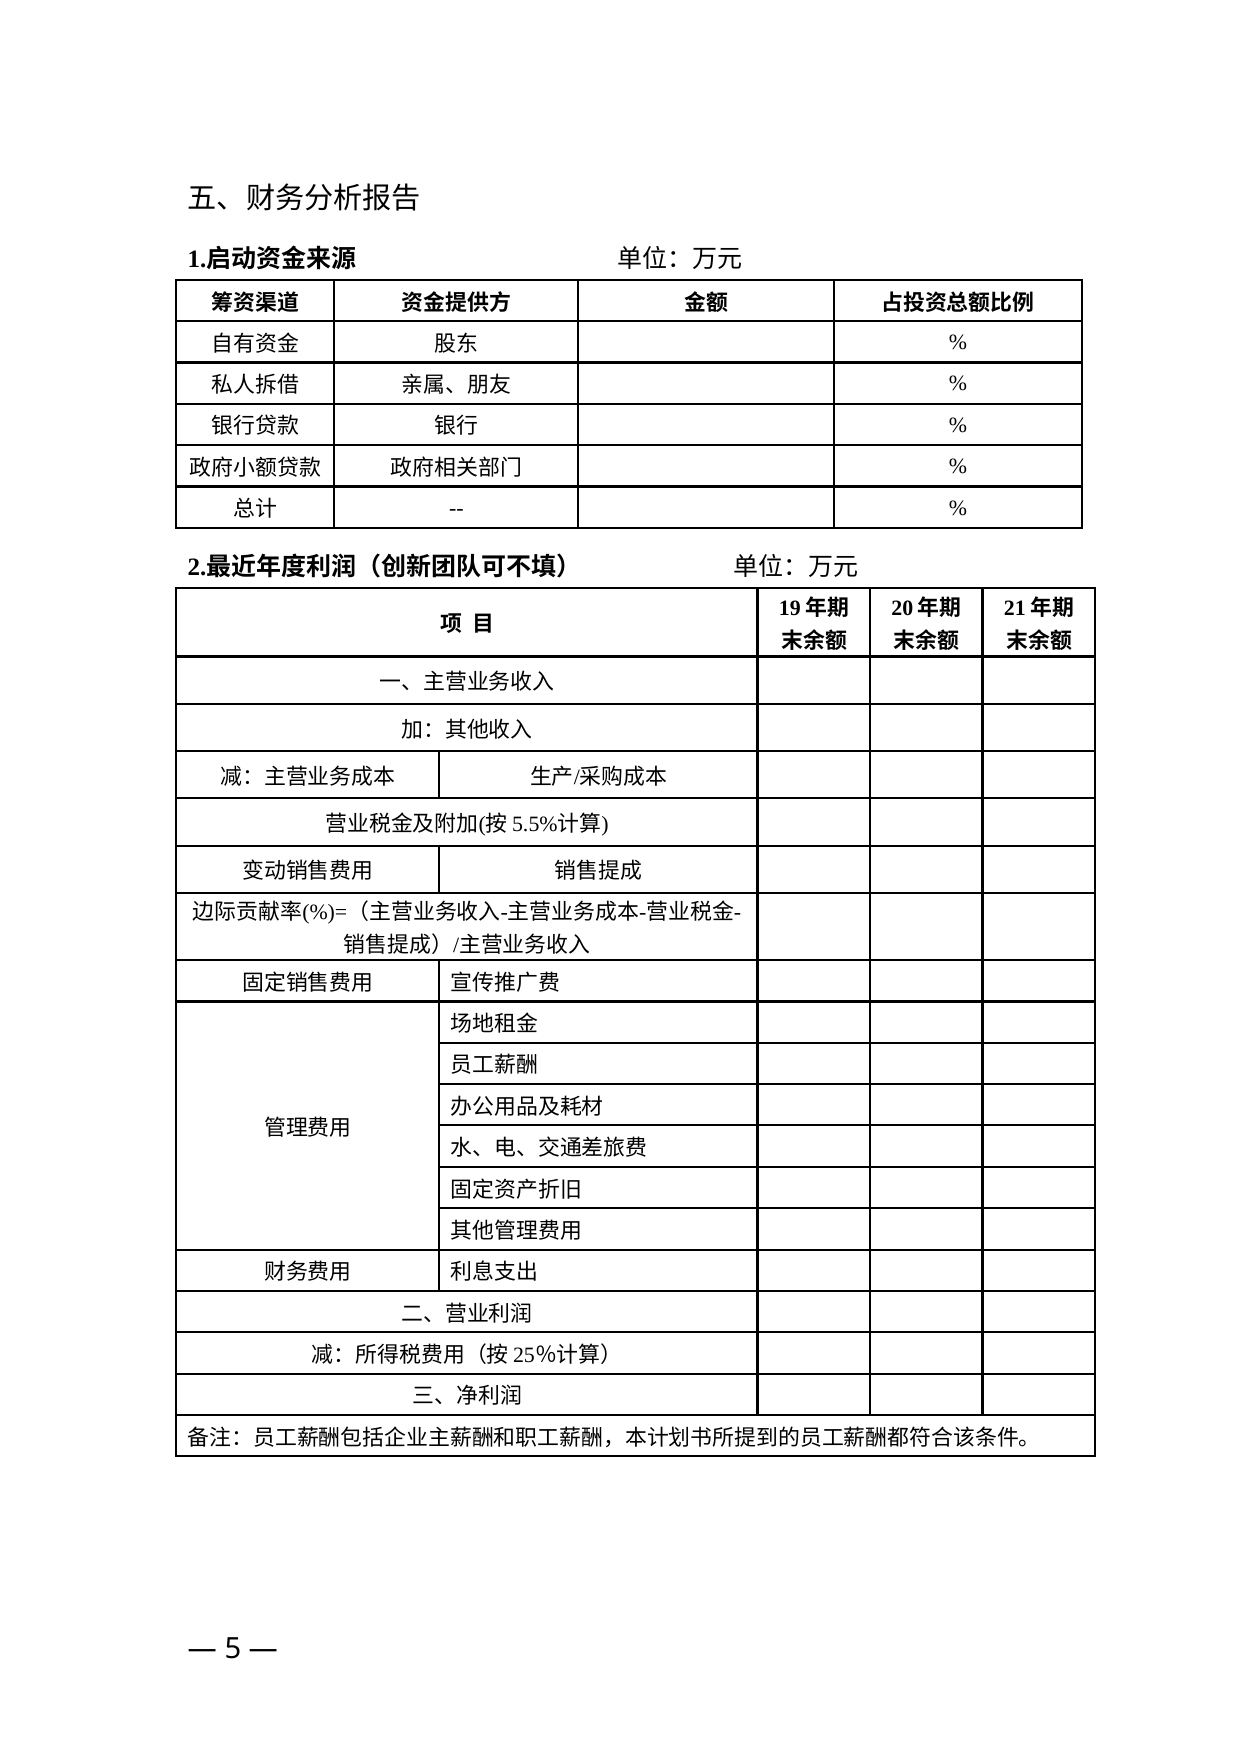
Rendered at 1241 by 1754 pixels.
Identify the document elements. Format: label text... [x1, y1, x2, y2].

table_header 20年期末余额 [871, 589, 981, 655]
table_cell 其他管理费用 [440, 1209, 756, 1248]
table_cell [871, 1085, 981, 1124]
table_cell 场地租金 [440, 1003, 756, 1042]
table_cell -- [335, 488, 577, 527]
table_cell 一、主营业务收入 [177, 658, 756, 703]
table_cell 办公用品及耗材 [440, 1085, 756, 1124]
table_header 占投资总额比例 [835, 281, 1081, 320]
table_cell 管理费用 [177, 1003, 438, 1248]
table_cell [759, 799, 869, 844]
table_cell [871, 1251, 981, 1290]
table_cell [759, 658, 869, 703]
table_cell [759, 1333, 869, 1372]
table_cell [871, 658, 981, 703]
table_cell [579, 405, 833, 444]
table_cell 加：其他收入 [177, 705, 756, 750]
table_cell [759, 1085, 869, 1124]
table_cell 亲属、朋友 [335, 364, 577, 403]
table_cell 变动销售费用 [177, 847, 438, 892]
table_cell 生产/采购成本 [440, 752, 756, 797]
text 2.最近年度利润（创新团队可不填） 单位：万元 [187, 529, 1053, 587]
table_cell [984, 1168, 1094, 1207]
table_cell [871, 1044, 981, 1083]
table_cell 固定销售费用 [177, 961, 438, 1000]
table_cell % [835, 322, 1081, 361]
table_cell [759, 1168, 869, 1207]
table_cell 私人拆借 [177, 364, 333, 403]
table_cell [759, 894, 869, 959]
table_cell 财务费用 [177, 1251, 438, 1290]
table_cell [579, 488, 833, 527]
table_cell [759, 961, 869, 1000]
text 1.启动资金来源 单位：万元 [187, 220, 1053, 279]
table_header 项 目 [177, 589, 756, 655]
table_cell 利息支出 [440, 1251, 756, 1290]
table_cell [871, 1292, 981, 1331]
table_cell [984, 705, 1094, 750]
table_cell [984, 1251, 1094, 1290]
table_cell [759, 847, 869, 892]
table_cell [984, 1375, 1094, 1414]
table_cell 减：主营业务成本 [177, 752, 438, 797]
table_cell [984, 894, 1094, 959]
table_cell [984, 1333, 1094, 1372]
table_header 金额 [579, 281, 833, 320]
table_cell [871, 847, 981, 892]
table_cell [984, 658, 1094, 703]
table_cell [759, 1003, 869, 1042]
table_cell 固定资产折旧 [440, 1168, 756, 1207]
table_cell [871, 1375, 981, 1414]
table_cell [871, 799, 981, 844]
table_cell [759, 1209, 869, 1248]
table_cell [759, 1375, 869, 1414]
table_cell [871, 1333, 981, 1372]
table_cell % [835, 364, 1081, 403]
text 五、财务分析报告 [187, 162, 1053, 220]
table_cell [871, 705, 981, 750]
table_cell [984, 799, 1094, 844]
table_cell 减：所得税费用（按25％计算） [177, 1333, 756, 1372]
table_cell [871, 1168, 981, 1207]
table_cell 二、营业利润 [177, 1292, 756, 1331]
table_cell [984, 1003, 1094, 1042]
table_cell [759, 1251, 869, 1290]
table_cell [871, 1209, 981, 1248]
table_cell [984, 961, 1094, 1000]
table_cell [579, 446, 833, 485]
table_cell [984, 1044, 1094, 1083]
table_cell [579, 322, 833, 361]
table_cell 总计 [177, 488, 333, 527]
table_cell 员工薪酬 [440, 1044, 756, 1083]
table_cell [871, 961, 981, 1000]
table_cell 政府小额贷款 [177, 446, 333, 485]
table_cell [984, 1209, 1094, 1248]
table_cell % [835, 488, 1081, 527]
table_cell 三、净利润 [177, 1375, 756, 1414]
table_cell 政府相关部门 [335, 446, 577, 485]
table_cell 银行 [335, 405, 577, 444]
table_cell % [835, 446, 1081, 485]
table_cell [759, 1044, 869, 1083]
table_cell [759, 752, 869, 797]
table_cell [759, 1126, 869, 1166]
table_cell 营业税金及附加(按5.5%计算) [177, 799, 756, 844]
table_cell [984, 1085, 1094, 1124]
table_cell 边际贡献率(%)=（主营业务收入-主营业务成本-营业税金-销售提成）/主营业务收入 [177, 894, 756, 959]
table_cell [759, 705, 869, 750]
table_cell [984, 847, 1094, 892]
table_cell 备注：员工薪酬包括企业主薪酬和职工薪酬，本计划书所提到的员工薪酬都符合该条件。 [177, 1416, 1094, 1455]
table_cell [984, 1126, 1094, 1166]
table_cell % [835, 405, 1081, 444]
table_cell 股东 [335, 322, 577, 361]
table_cell [871, 1003, 981, 1042]
table_cell 银行贷款 [177, 405, 333, 444]
table_cell [871, 894, 981, 959]
table_cell [984, 752, 1094, 797]
table_header 筹资渠道 [177, 281, 333, 320]
table_header 19年期末余额 [759, 589, 869, 655]
table_cell 宣传推广费 [440, 961, 756, 1000]
table_cell 水、电、交通差旅费 [440, 1126, 756, 1166]
table_cell [984, 1292, 1094, 1331]
table_cell 销售提成 [440, 847, 756, 892]
table_cell [871, 752, 981, 797]
table_cell [759, 1292, 869, 1331]
table_header 资金提供方 [335, 281, 577, 320]
table_cell [579, 364, 833, 403]
table_header 21年期末余额 [984, 589, 1094, 655]
table_cell [871, 1126, 981, 1166]
table_cell 自有资金 [177, 322, 333, 361]
